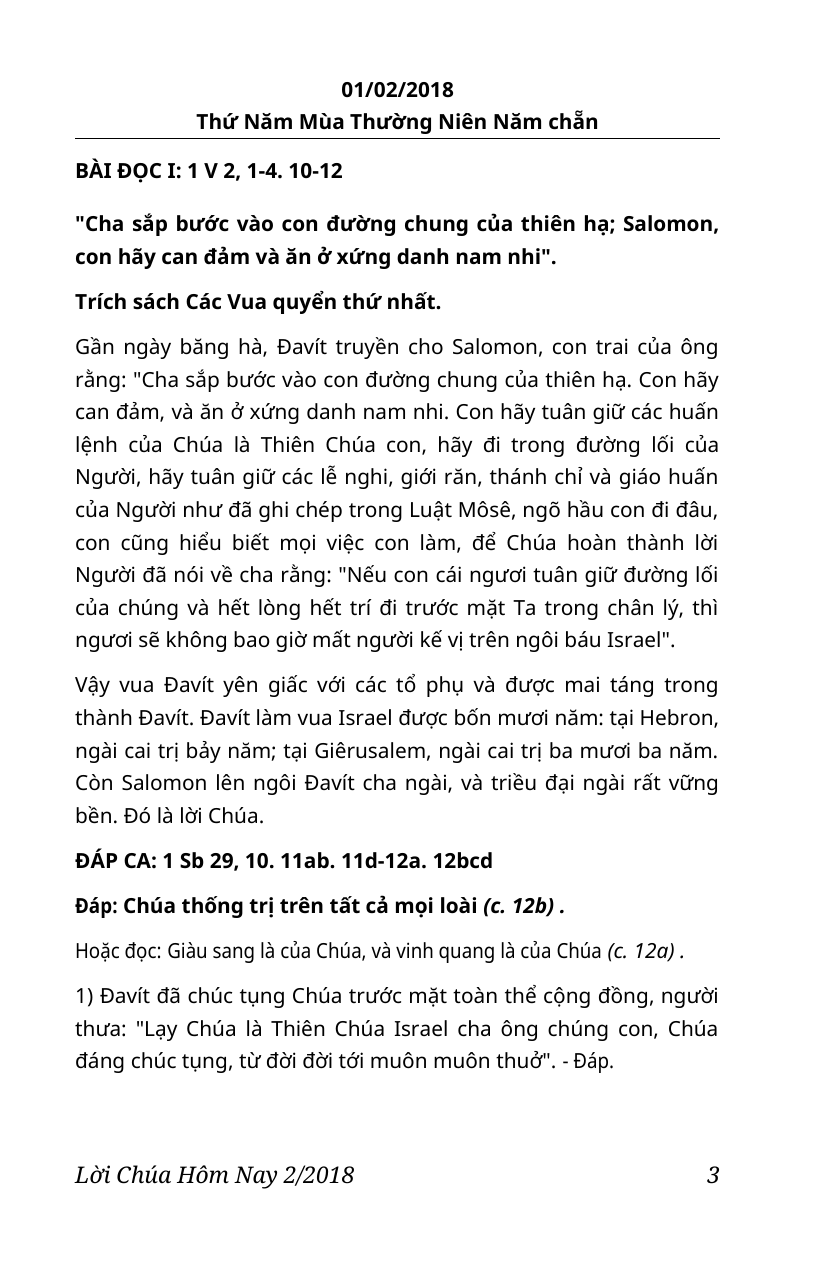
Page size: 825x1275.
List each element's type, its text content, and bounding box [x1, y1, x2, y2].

text Thứ Năm Mùa Thường Niên Năm chẵn [75, 108, 720, 138]
text Hoặc đọc: Giàu sang là của Chúa, và vinh quang là của Chúa (c. 12a) . [75, 936, 720, 965]
text "Cha sắp bước vào con đường chung của thiên hạ; Salomon, con hãy can đảm và ăn ở xứng danh nam nhi". [75, 209, 720, 270]
text 01/02/2018 [75, 75, 720, 103]
text ĐÁP CA: 1 Sb 29, 10. 11ab. 11d-12a. 12bcd [75, 846, 720, 874]
text Đáp: Chúa thống trị trên tất cả mọi loài (c. 12b) . [75, 891, 720, 920]
text Gần ngày băng hà, Đavít truyền cho Salomon, con trai của ông rằng: "Cha sắp bước vào con đường chung của thiên hạ. Con hãy can đảm, và ăn ở xứng danh nam nhi. Con hãy tuân giữ các huấn lệnh của Chúa là Thiên Chúa con, hãy đi trong đường lối của Người, hãy tuân giữ các lễ nghi, giới răn, thánh chỉ và giáo huấn của Người như đã ghi chép trong Luật Môsê, ngõ hầu con đi đâu, con cũng hiểu biết mọi việc con làm, để Chúa hoàn thành lời Người đã nói về cha rằng: "Nếu con cái ngươi tuân giữ đường lối của chúng và hết lòng hết trí đi trước mặt Ta trong chân lý, thì ngươi sẽ không bao giờ mất người kế vị trên ngôi báu Israel". [75, 332, 720, 654]
text Vậy vua Đavít yên giấc với các tổ phụ và được mai táng trong thành Đavít. Đavít làm vua Israel được bốn mươi năm: tại Hebron, ngài cai trị bảy năm; tại Giêrusalem, ngài cai trị ba mươi ba năm. Còn Salomon lên ngôi Đavít cha ngài, và triều đại ngài rất vững bền. Đó là lời Chúa. [75, 671, 720, 829]
text Trích sách Các Vua quyển thứ nhất. [75, 287, 720, 315]
text 1) Đavít đã chúc tụng Chúa trước mặt toàn thể cộng đồng, người thưa: "Lạy Chúa là Thiên Chúa Israel cha ông chúng con, Chúa đáng chúc tụng, từ đời đời tới muôn muôn thuở". - Đáp. [75, 981, 720, 1075]
text BÀI ĐỌC I: 1 V 2, 1-4. 10-12 [75, 156, 720, 184]
